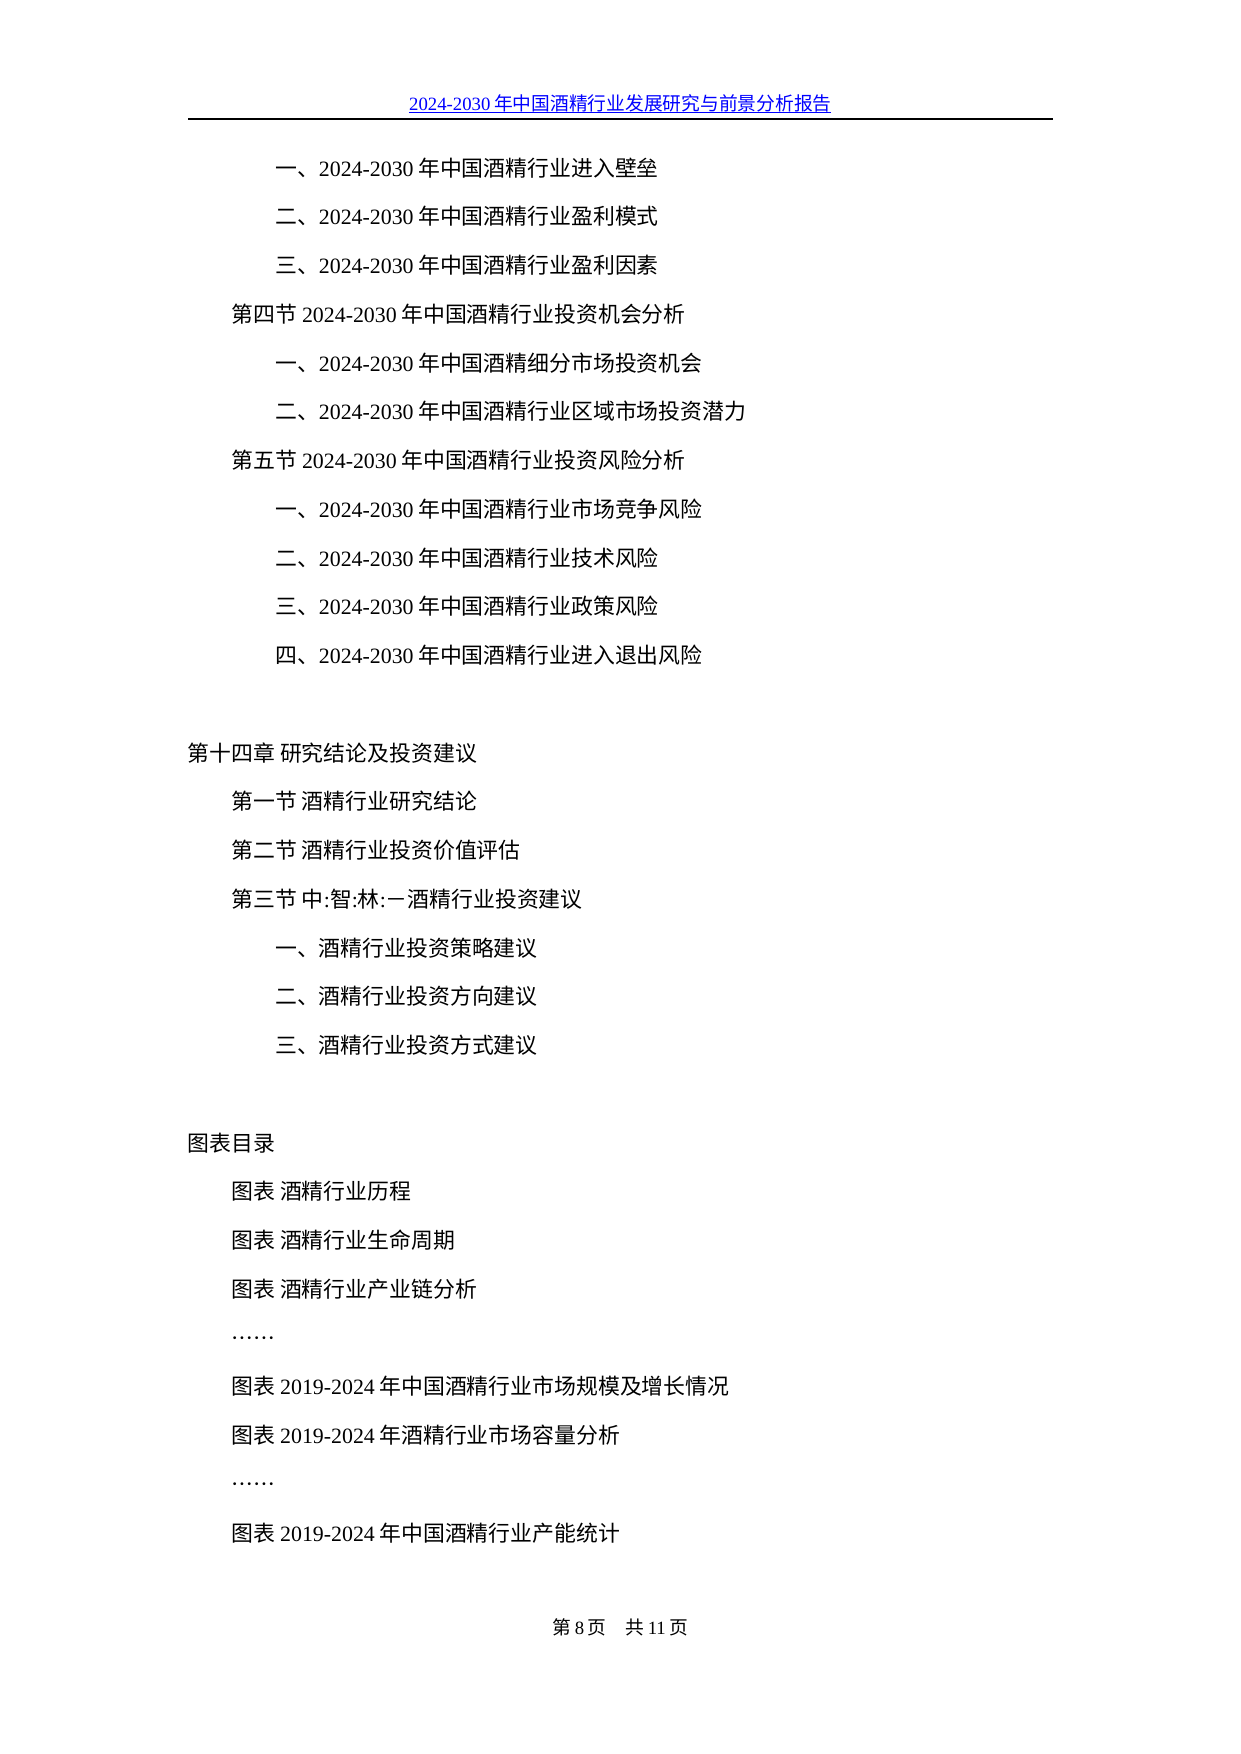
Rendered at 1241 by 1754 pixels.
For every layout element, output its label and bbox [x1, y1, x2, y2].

text [187, 150, 1053, 1548]
